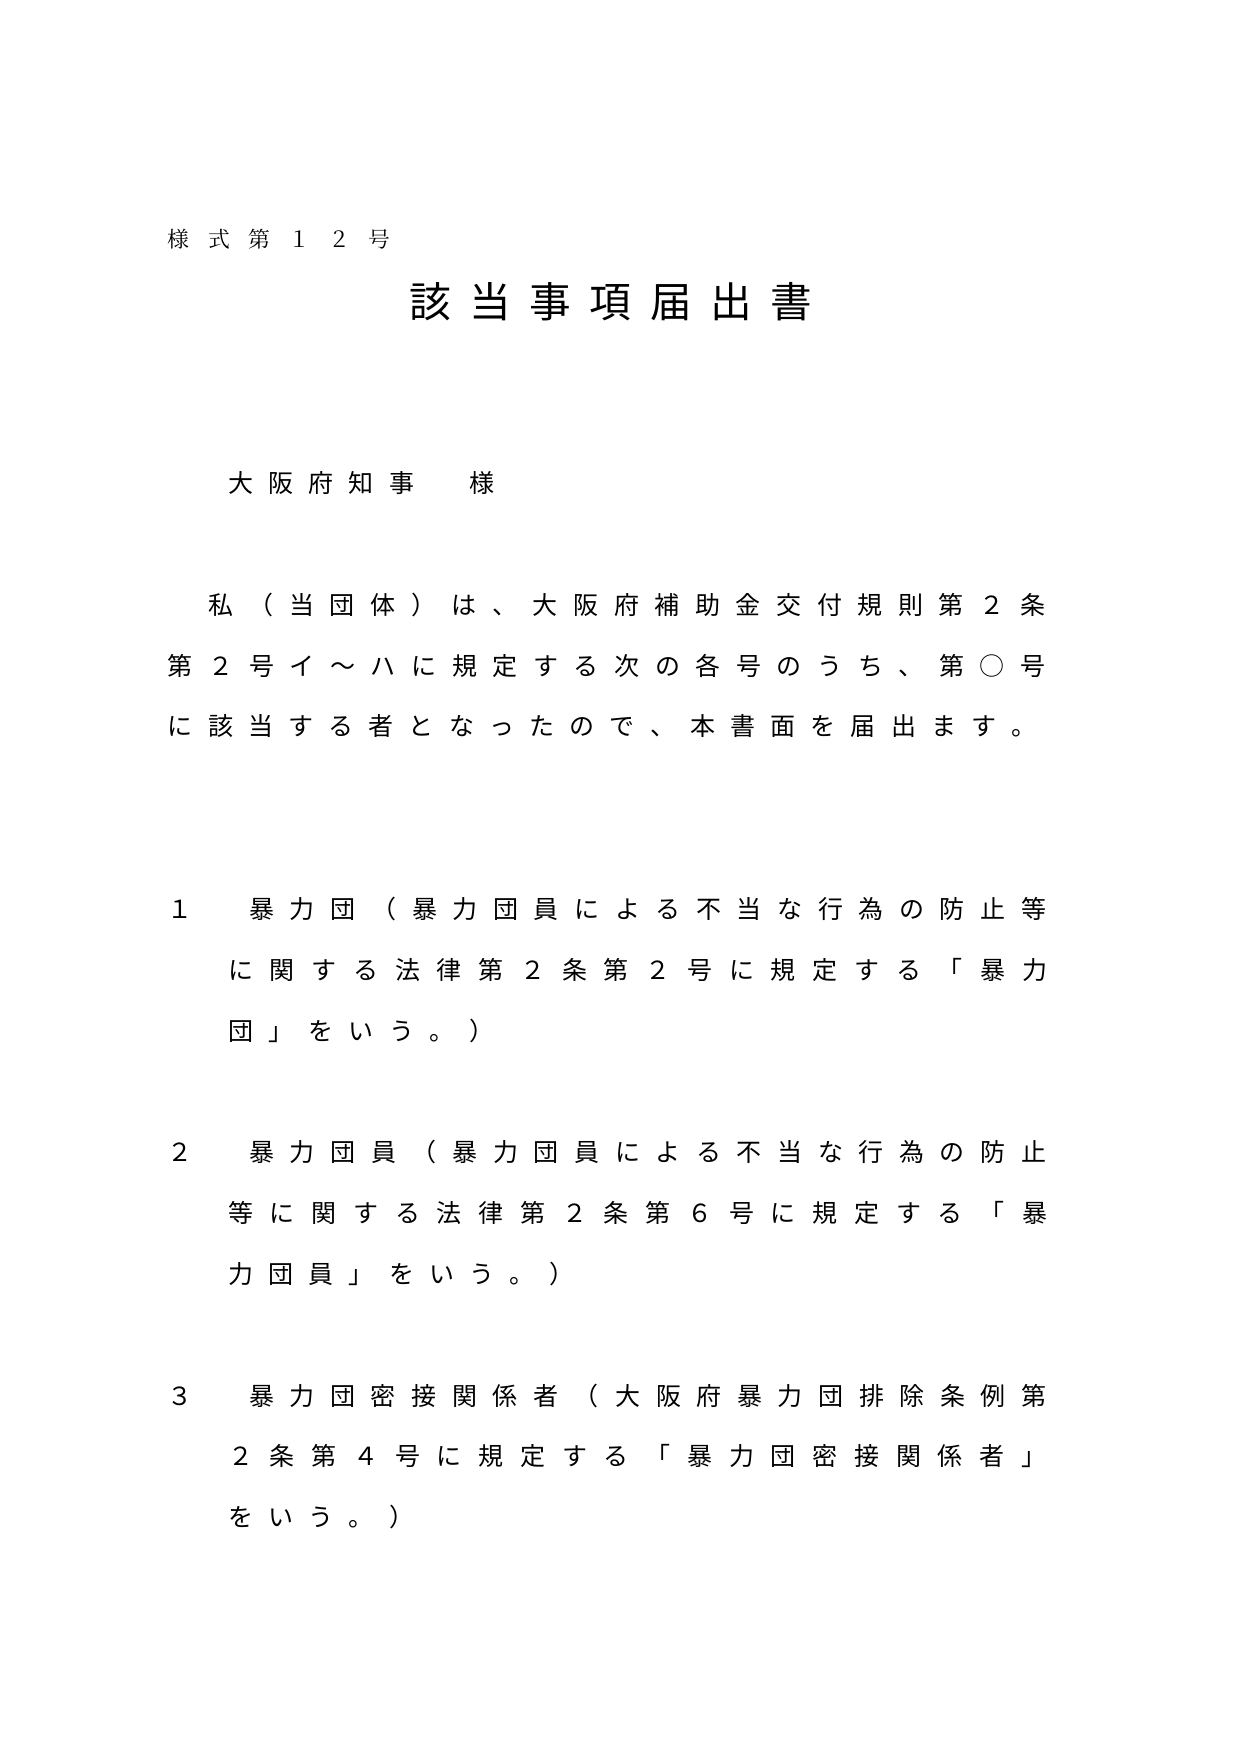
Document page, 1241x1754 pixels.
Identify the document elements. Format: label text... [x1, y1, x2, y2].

text 様式第１２号 [168, 208, 1072, 269]
text １ 暴力団（暴力団員による不当な行為の防止等に関する法律第２条第２号に規定する「暴力団」をいう。） [168, 877, 1062, 1059]
text 該当事項届出書 [168, 269, 1072, 329]
text ２ 暴力団員（暴力団員による不当な行為の防止等に関する法律第２条第６号に規定する「暴力団員」をいう。） [168, 1120, 1062, 1303]
text ３ 暴力団密接関係者（大阪府暴力団排除条例第２条第４号に規定する「暴力団密接関係者」をいう。） [168, 1364, 1062, 1546]
text 大阪府知事 様 [168, 451, 1072, 512]
text 私（当団体）は、大阪府補助金交付規則第２条第２号イ～ハに規定する次の各号のうち、第○号に該当する者となったので、本書面を届出ます。 [168, 573, 1062, 755]
